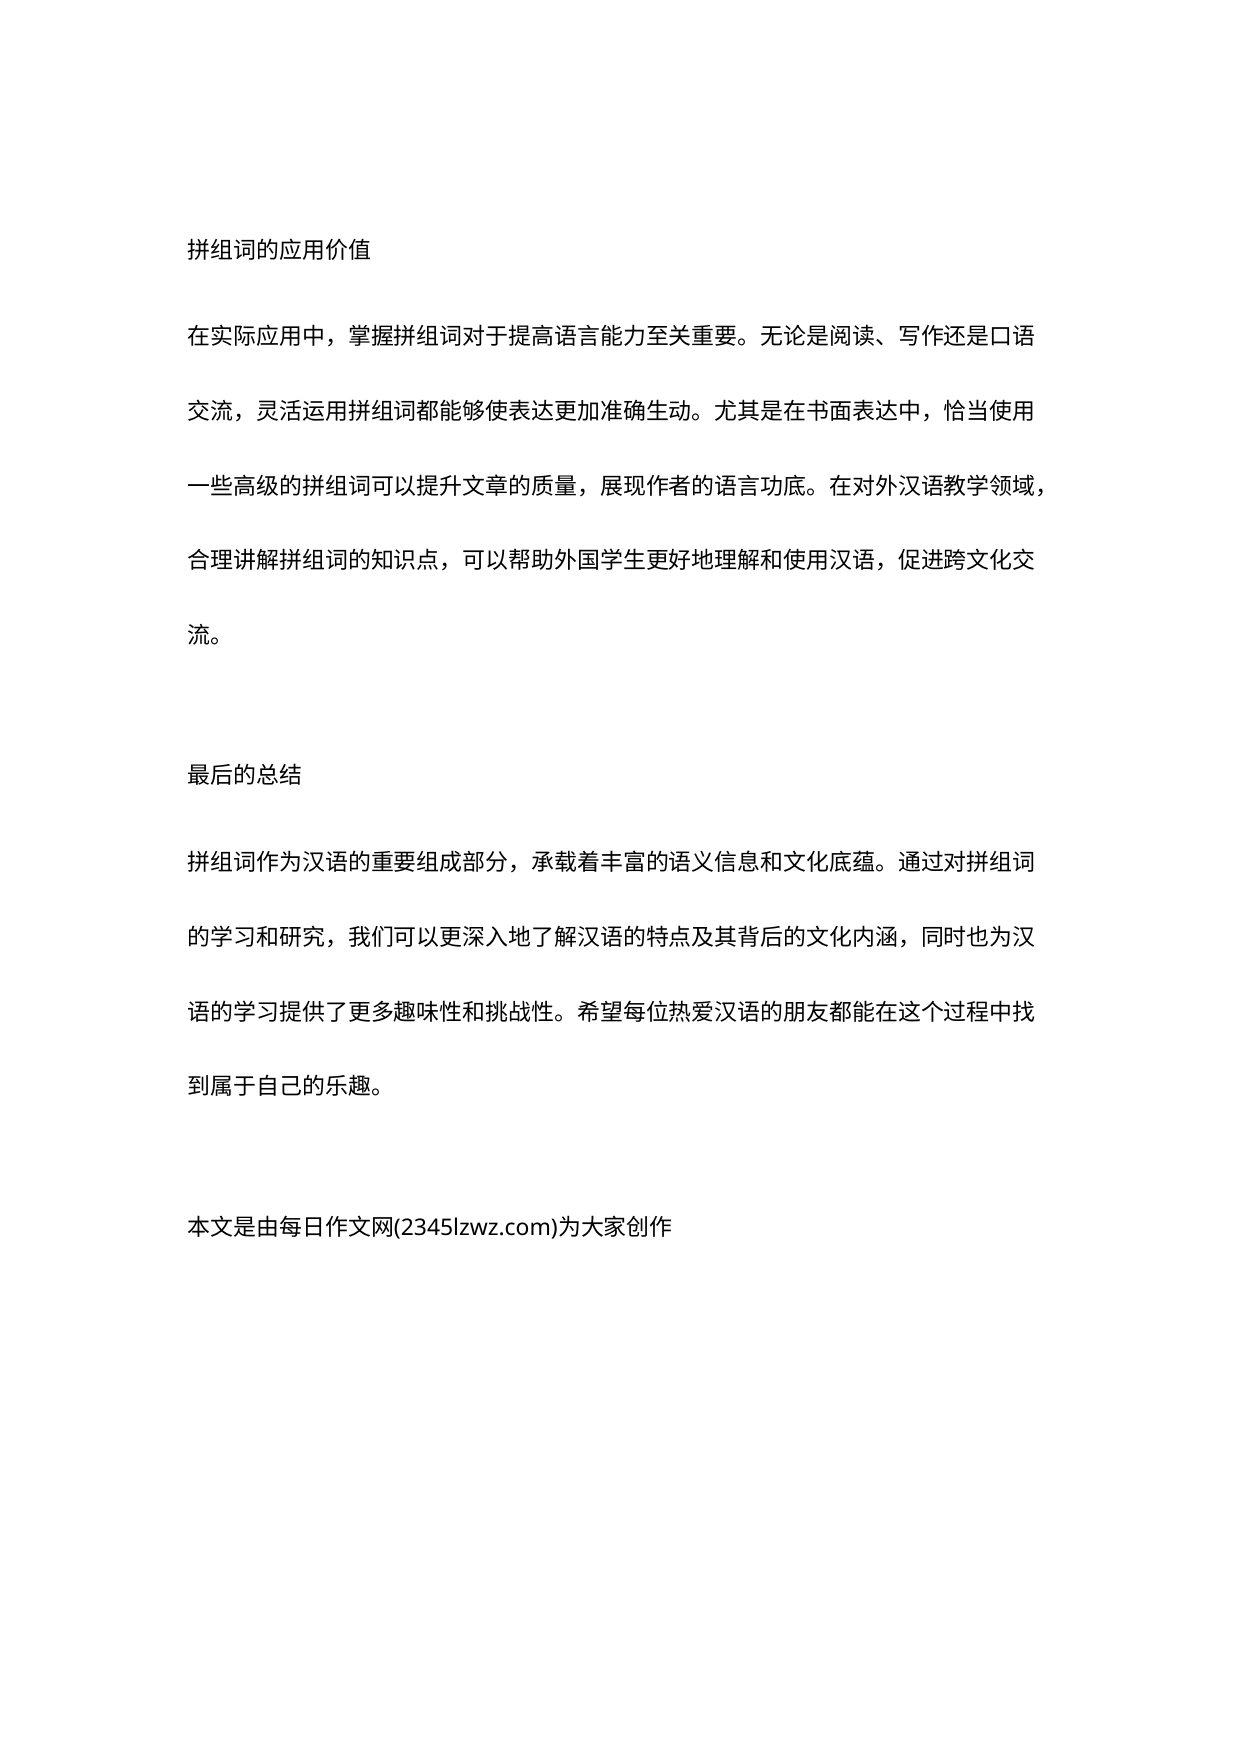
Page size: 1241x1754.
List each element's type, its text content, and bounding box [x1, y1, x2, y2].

text 拼组词的应用价值 [187, 216, 1053, 281]
text 拼组词作为汉语的重要组成部分，承载着丰富的语义信息和文化底蕴。通过对拼组词的学习和研究，我们可以更深入地了解汉语的特点及其背后的文化内涵，同时也为汉语的学习提供了更多趣味性和挑战性。希望每位热爱汉语的朋友都能在这个过程中找到属于自己的乐趣。 [187, 828, 1053, 1117]
text 最后的总结 [187, 742, 1053, 807]
text 在实际应用中，掌握拼组词对于提高语言能力至关重要。无论是阅读、写作还是口语交流，灵活运用拼组词都能够使表达更加准确生动。尤其是在书面表达中，恰当使用一些高级的拼组词可以提升文章的质量，展现作者的语言功底。在对外汉语教学领域，合理讲解拼组词的知识点，可以帮助外国学生更好地理解和使用汉语，促进跨文化交流。 [187, 302, 1053, 666]
text 本文是由每日作文网(2345lzwz.com)为大家创作 [187, 1193, 1053, 1258]
